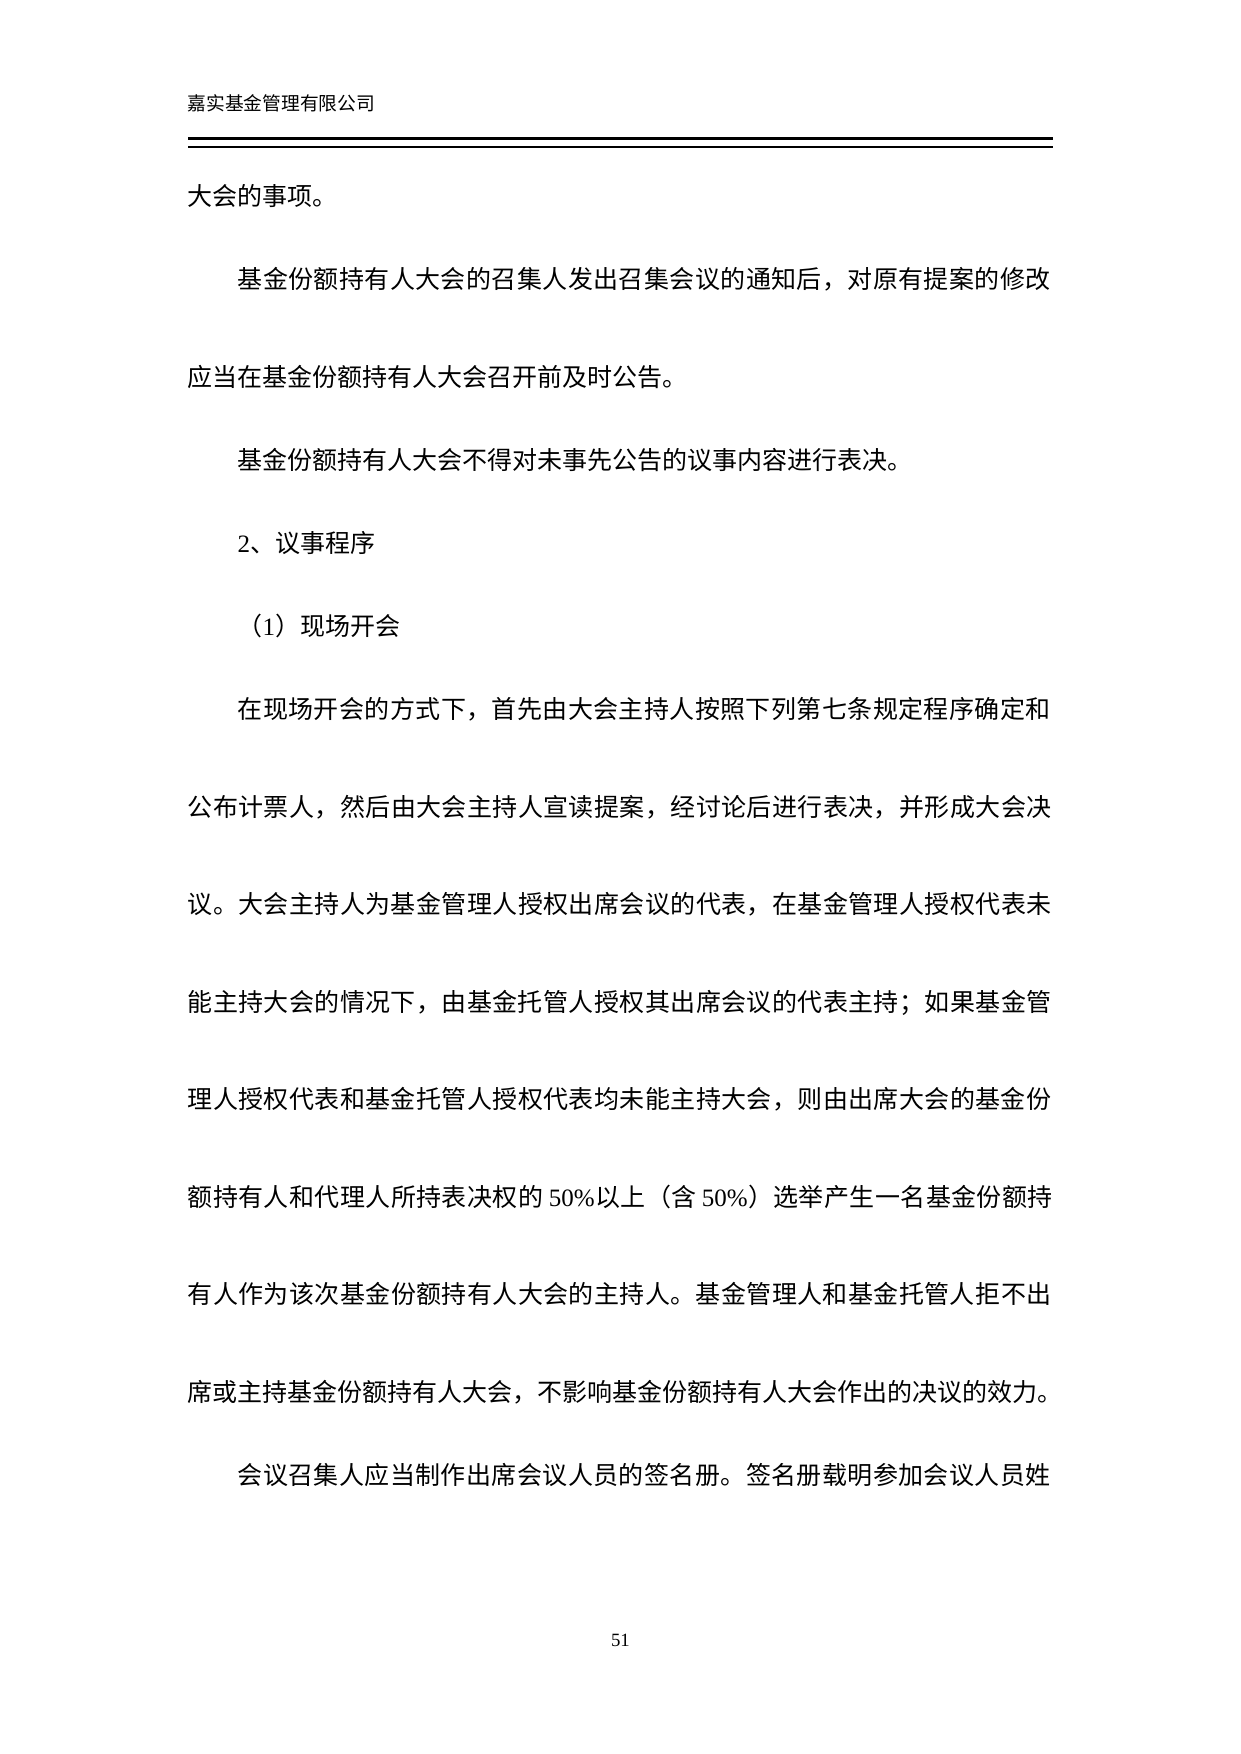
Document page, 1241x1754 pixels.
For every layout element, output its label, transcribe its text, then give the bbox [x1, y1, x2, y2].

text 基金份额持有人大会不得对未事先公告的议事内容进行表决。 [187, 426, 1053, 491]
text 基金份额持有人大会的召集人发出召集会议的通知后，对原有提案的修改应当在基金份额持有人大会召开前及时公告。 [187, 245, 1053, 408]
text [187, 1441, 1053, 1506]
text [187, 162, 1053, 227]
text 在现场开会的方式下，首先由大会主持人按照下列第七条规定程序确定和公布计票人，然后由大会主持人宣读提案，经讨论后进行表决，并形成大会决议。大会主持人为基金管理人授权出席会议的代表，在基金管理人授权代表未能主持大会的情况下，由基金托管人授权其出席会议的代表主持；如果基金管理人授权代表和基金托管人授权代表均未能主持大会，则由出席大会的基金份额持有人和代理人所持表决权的50%以上（含50%）选举产生一名基金份额持有人作为该次基金份额持有人大会的主持人。基金管理人和基金托管人拒不出席或主持基金份额持有人大会，不影响基金份额持有人大会作出的决议的效力。 [187, 675, 1053, 1423]
text （1）现场开会 [187, 592, 1053, 657]
text 2、议事程序 [187, 509, 1053, 574]
